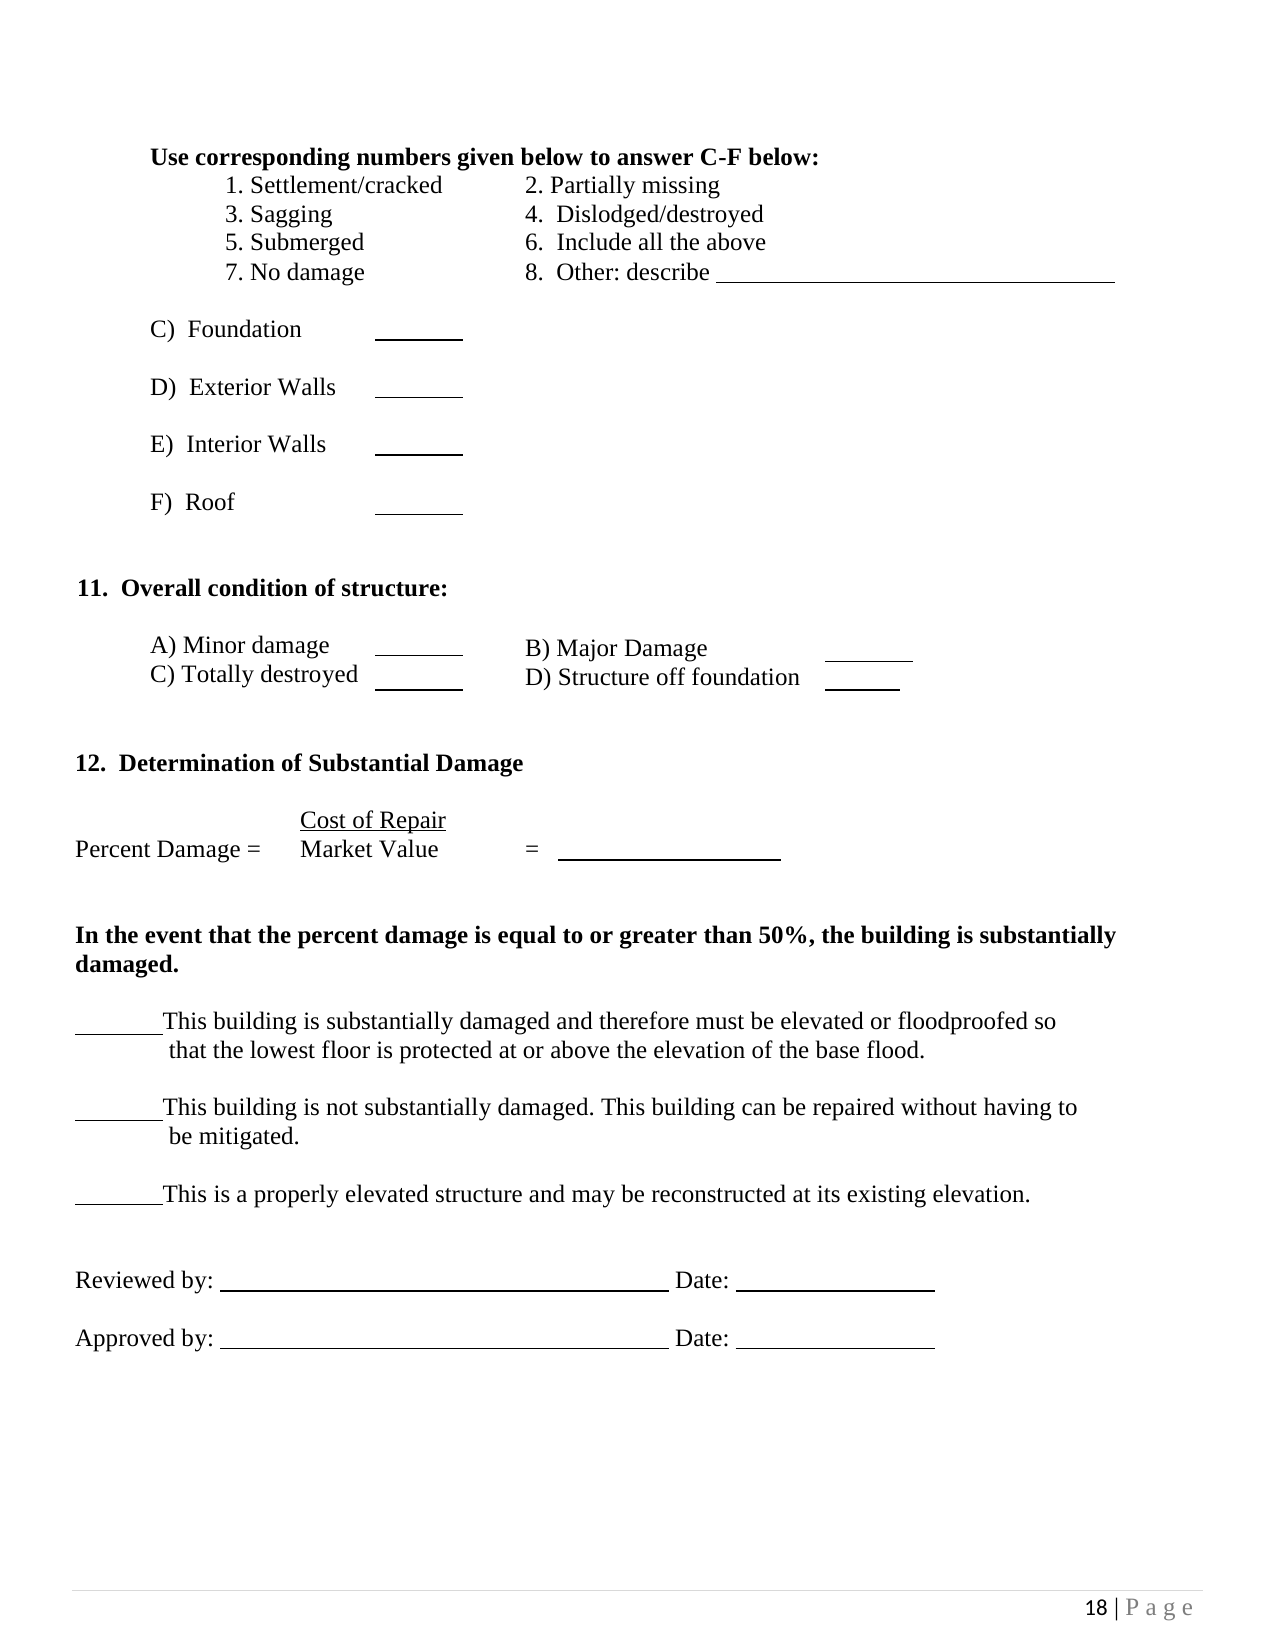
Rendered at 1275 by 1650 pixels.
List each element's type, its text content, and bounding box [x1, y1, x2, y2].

text 7. No damage 8. Other: describe [225, 256, 1217, 284]
text This building is not substantially damaged. This building can be repaired without having to be mitigated. [162, 1092, 1081, 1150]
text Approved by: Date: [75, 1323, 1217, 1351]
text 5. Submerged 6. Include all the above [225, 227, 1217, 256]
text 12. Determination of Substantial Damage [75, 748, 1217, 777]
text This building is substantially damaged and therefore must be elevated or floodproofed so that the lowest floor is protected at or above the elevation of the base flood. [162, 1006, 1060, 1064]
text Percent Damage = Market Value = [75, 834, 1217, 862]
text 11. Overall condition of structure: [77, 573, 1217, 601]
text C) Foundation [150, 314, 1217, 342]
text 3. Sagging 4. Dislodged/destroyed [225, 199, 1217, 227]
text E) Interior Walls [150, 429, 1217, 457]
text In the event that the percent damage is equal to or greater than 50%, the building is substantially damaged. [75, 921, 1118, 978]
text Cost of Repair [300, 805, 1217, 834]
text D) Exterior Walls [150, 371, 1217, 399]
text A) Minor damage C) Totally destroyed [150, 630, 469, 687]
text D) Structure off foundation [525, 662, 1217, 690]
text B) Major Damage [525, 633, 1217, 662]
text F) Roof [150, 486, 1217, 514]
text 1. Settlement/cracked 2. Partially missing [225, 170, 1217, 199]
text This is a properly elevated structure and may be reconstructed at its existing elevation. [75, 1179, 1217, 1207]
text Use corresponding numbers given below to answer C-F below: [150, 142, 1217, 170]
text Reviewed by: Date: [75, 1265, 1217, 1293]
